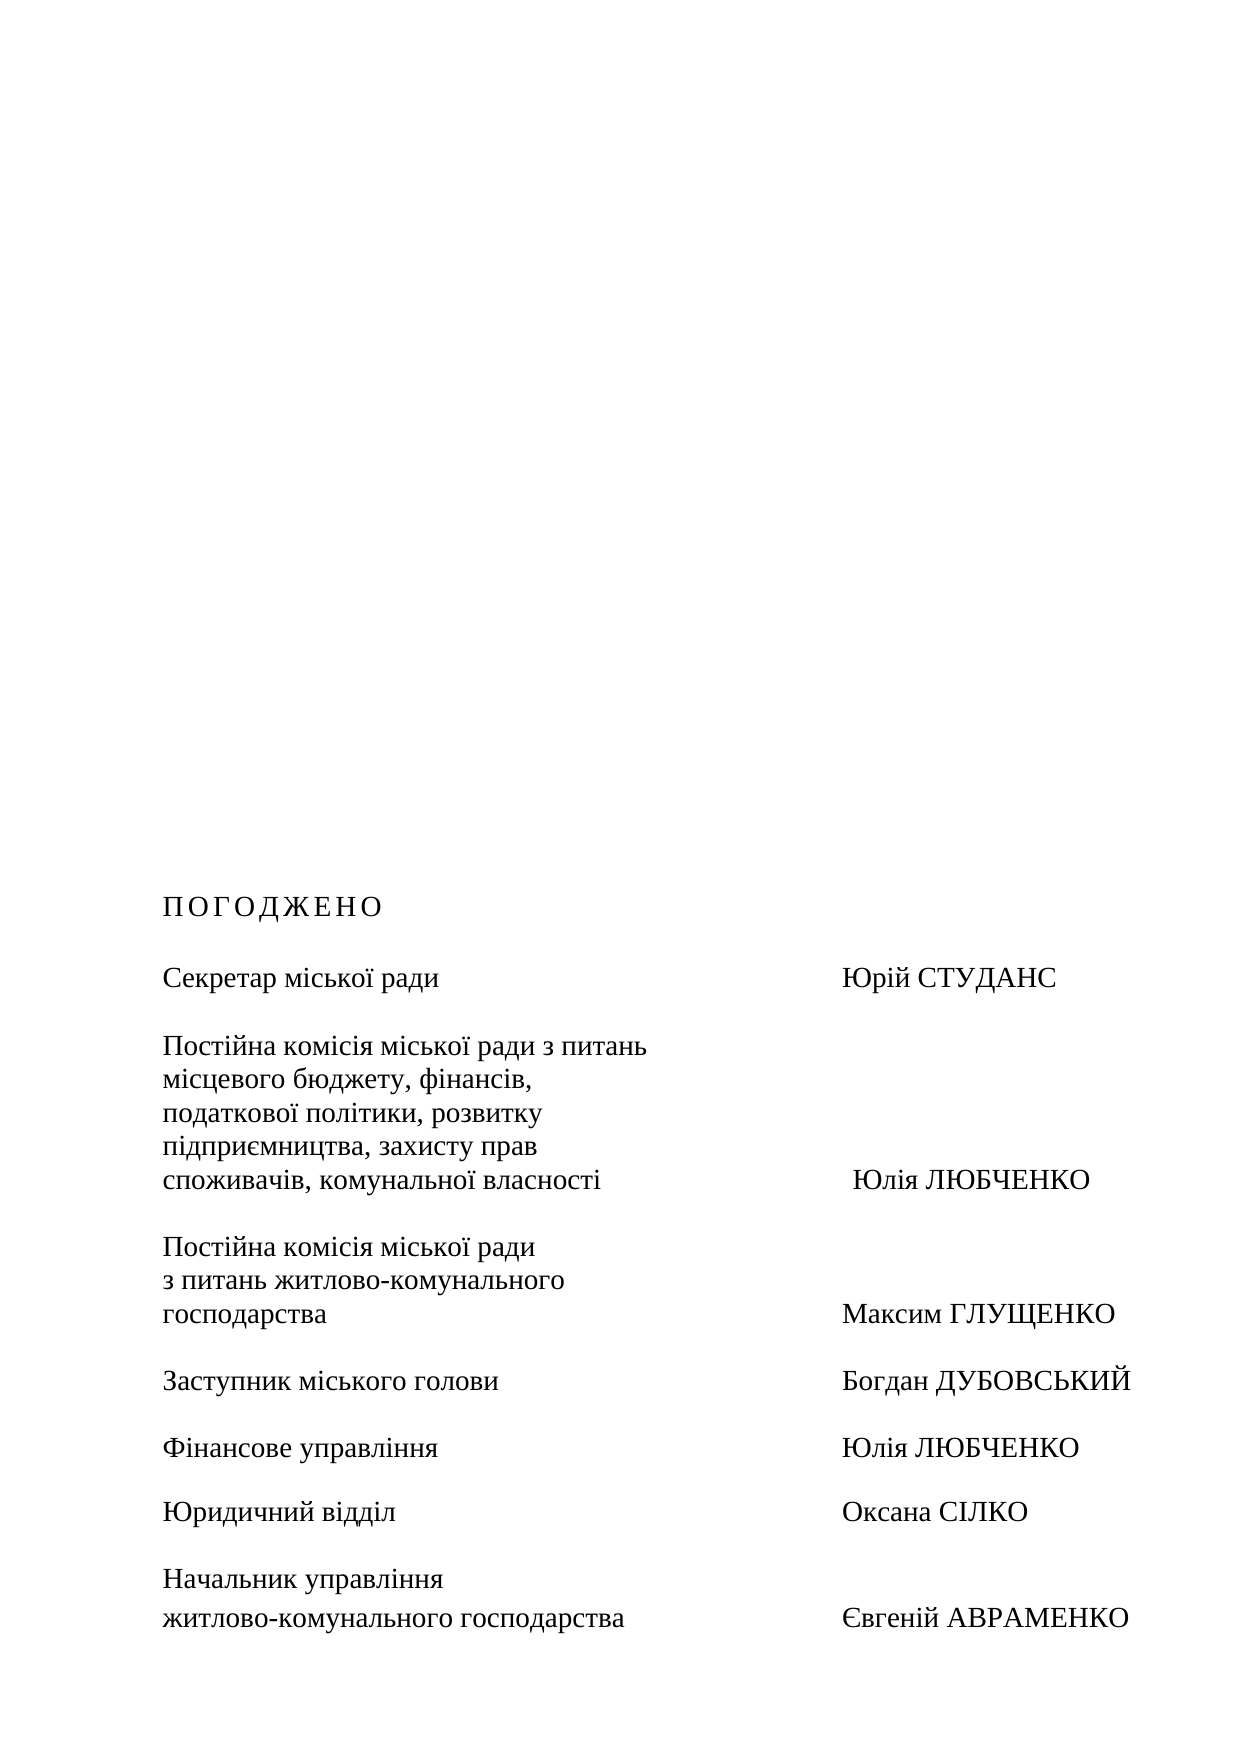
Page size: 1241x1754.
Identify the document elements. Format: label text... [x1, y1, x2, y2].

text Фінансове управління Юлія ЛЮБЧЕНКО [842, 1430, 1167, 1464]
text Постійна комісія міської ради [162, 1229, 1167, 1262]
text підприємництва, захисту прав [162, 1128, 1167, 1162]
text Заступник міського голови Богдан ДУБОВСЬКИЙ [162, 1363, 1167, 1397]
text Фінансове управління Юлія ЛЮБЧЕНКО [162, 1430, 299, 1464]
text житлово-комунального господарства Євгеній АВРАМЕНКО [162, 1600, 1167, 1633]
text місцевого бюджету, фінансів, [162, 1061, 1167, 1095]
text Секретар міської ради Юрій СТУДАНС [162, 961, 1167, 994]
text Постійна комісія міської ради з питань [162, 1028, 1167, 1061]
text Юридичний відділ Оксана СІЛКО [162, 1494, 1167, 1528]
text господарства Максим ГЛУЩЕНКО [162, 1296, 1167, 1329]
text Начальник управління [162, 1561, 1167, 1595]
text з питань житлово-комунального [162, 1262, 1167, 1296]
text споживачів, комунальної власності Юлія ЛЮБЧЕНКО [162, 1162, 1167, 1195]
text податкової політики, розвитку [162, 1095, 1167, 1128]
text ПОГОДЖЕНО [162, 889, 1167, 923]
